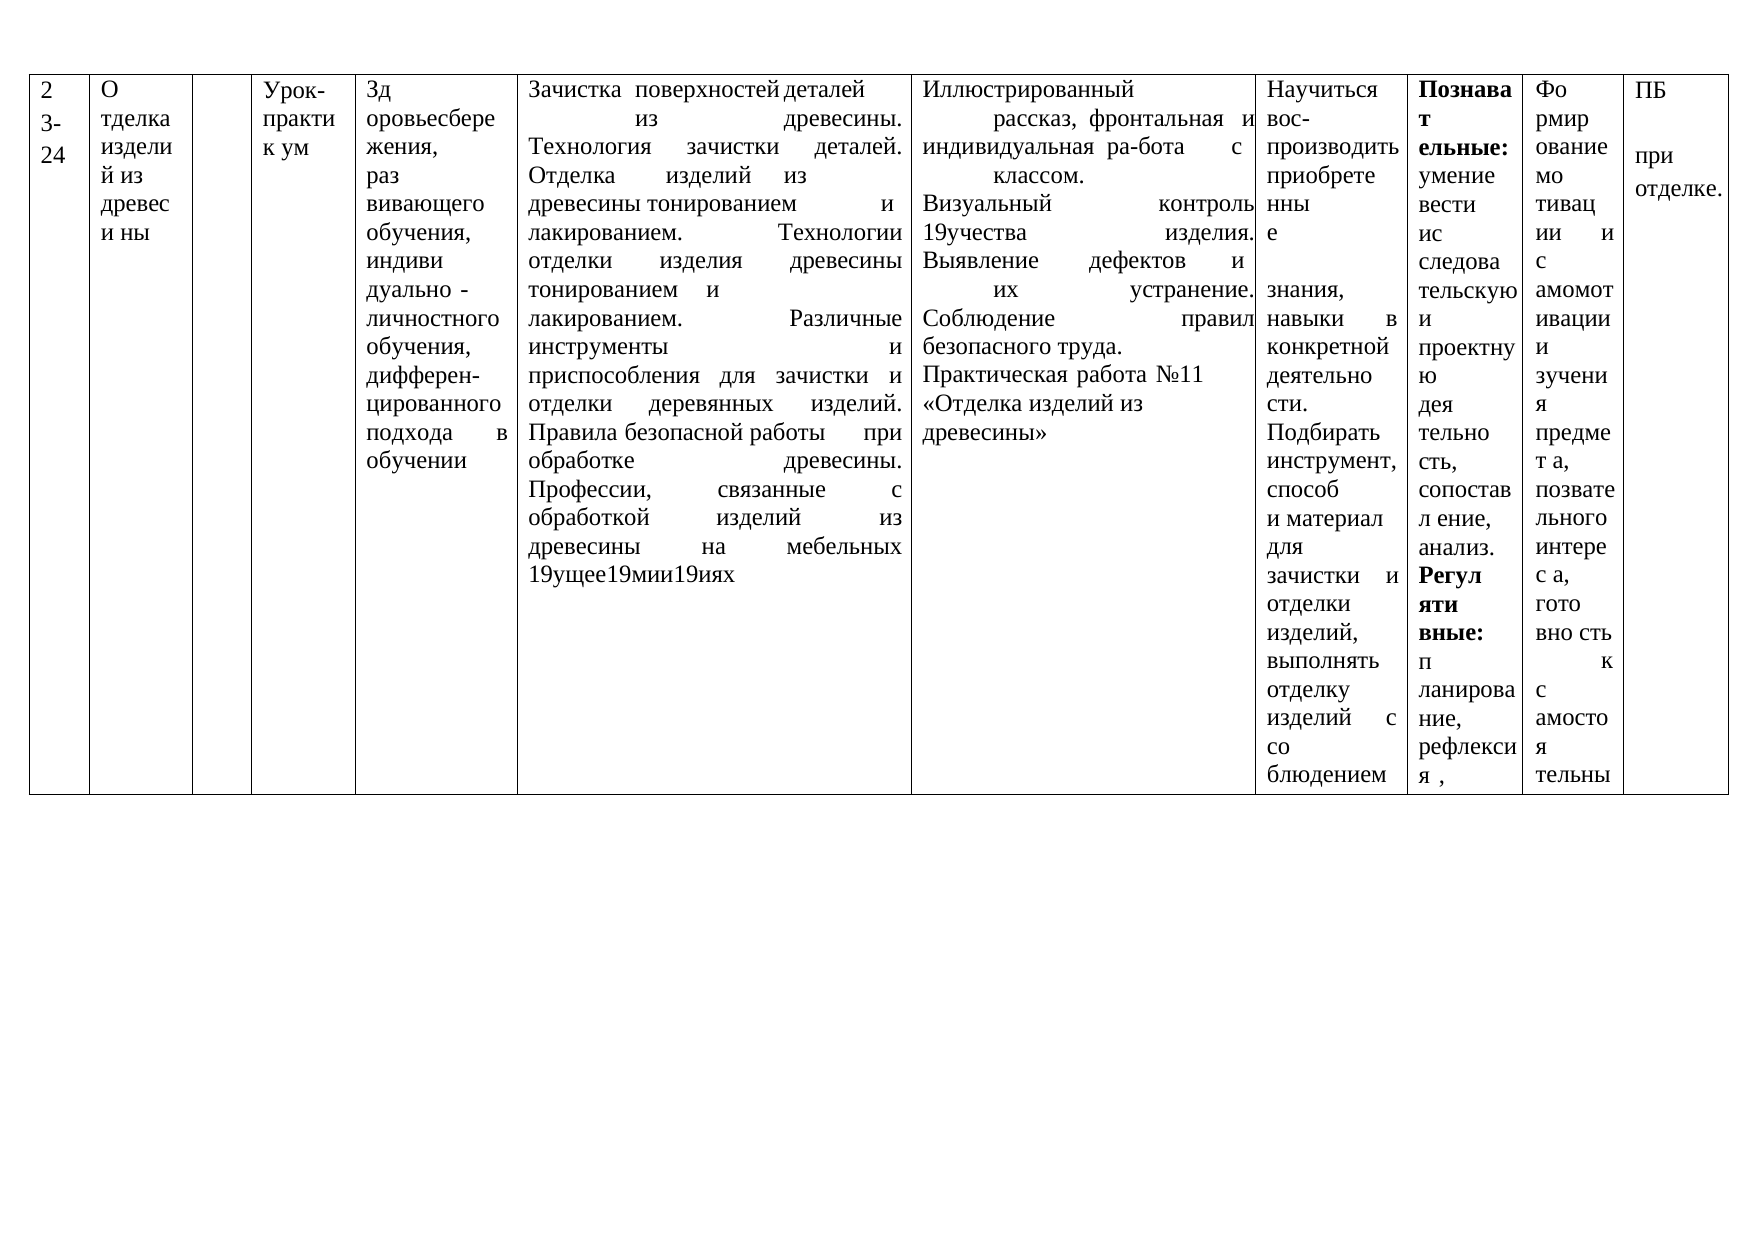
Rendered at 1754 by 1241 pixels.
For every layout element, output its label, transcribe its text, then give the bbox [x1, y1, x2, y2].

table_cell Познават ельные: умение вести исследова тельскую и проектну ю деятельно сть, сопоставл ение, анализ. Регуляти вные: планирова ние, рефлексия , целеполаг ание. Коммуни кативные : диалог сотруднич ества, инициати вы. [1408, 75, 1522, 793]
table_cell Урок-практик ум [252, 75, 355, 793]
table_cell Отделка изделий из древеси ны [90, 75, 192, 793]
table_cell Научиться вос-производить приобретенны е знания, навыки в конкретной деятельности. Подбирать инструмент, способ и материал для зачистки и отделки изделий, выполнять отделку изделий с соблюдением правил безопасности. Определять последователь ность промежуточн ых действий с учетом ко-нечного результата. Корректирова [1256, 75, 1407, 793]
table_cell 23-24 [30, 75, 89, 793]
table_cell Формир ование мотивац ии и самомот ивации изучени я предмет а, позвате льного интерес а, готовно сть к самосто ятельны м действи ям, развити я трудол юбия, творчес кого потенци ала. [1523, 75, 1623, 793]
table_cell ПБ при отделке. [1624, 75, 1728, 793]
table_cell Здоровьесбере жения, развивающего обучения, индивидуально -личностного обучения, дифферен-цированного подхода в обучении [356, 75, 517, 793]
table_cell [193, 75, 251, 793]
table_cell Зачистка поверхностей деталей из древесины. Технология зачистки деталей. Отделка изделий из древесины тонированием и лакированием. Технологии отделки изделия древесины тонированием и лакированием. Различные инструменты и приспособления для зачистки и отделки деревянных изделий. Правила безопасной работы при обработке древесины. Профессии, связанные с обработкой изделий из древесины на мебельных 19ущее19мии19иях [518, 75, 911, 793]
table_cell Иллюстрированный рассказ, фронтальная и индивидуальная ра-бота с классом. Визуальный контроль 19учества изделия. Выявление дефектов и их устранение. Соблюдение правил безопасного труда. Практическая работа №11 «Отделка изделий из древесины» [912, 75, 1255, 793]
